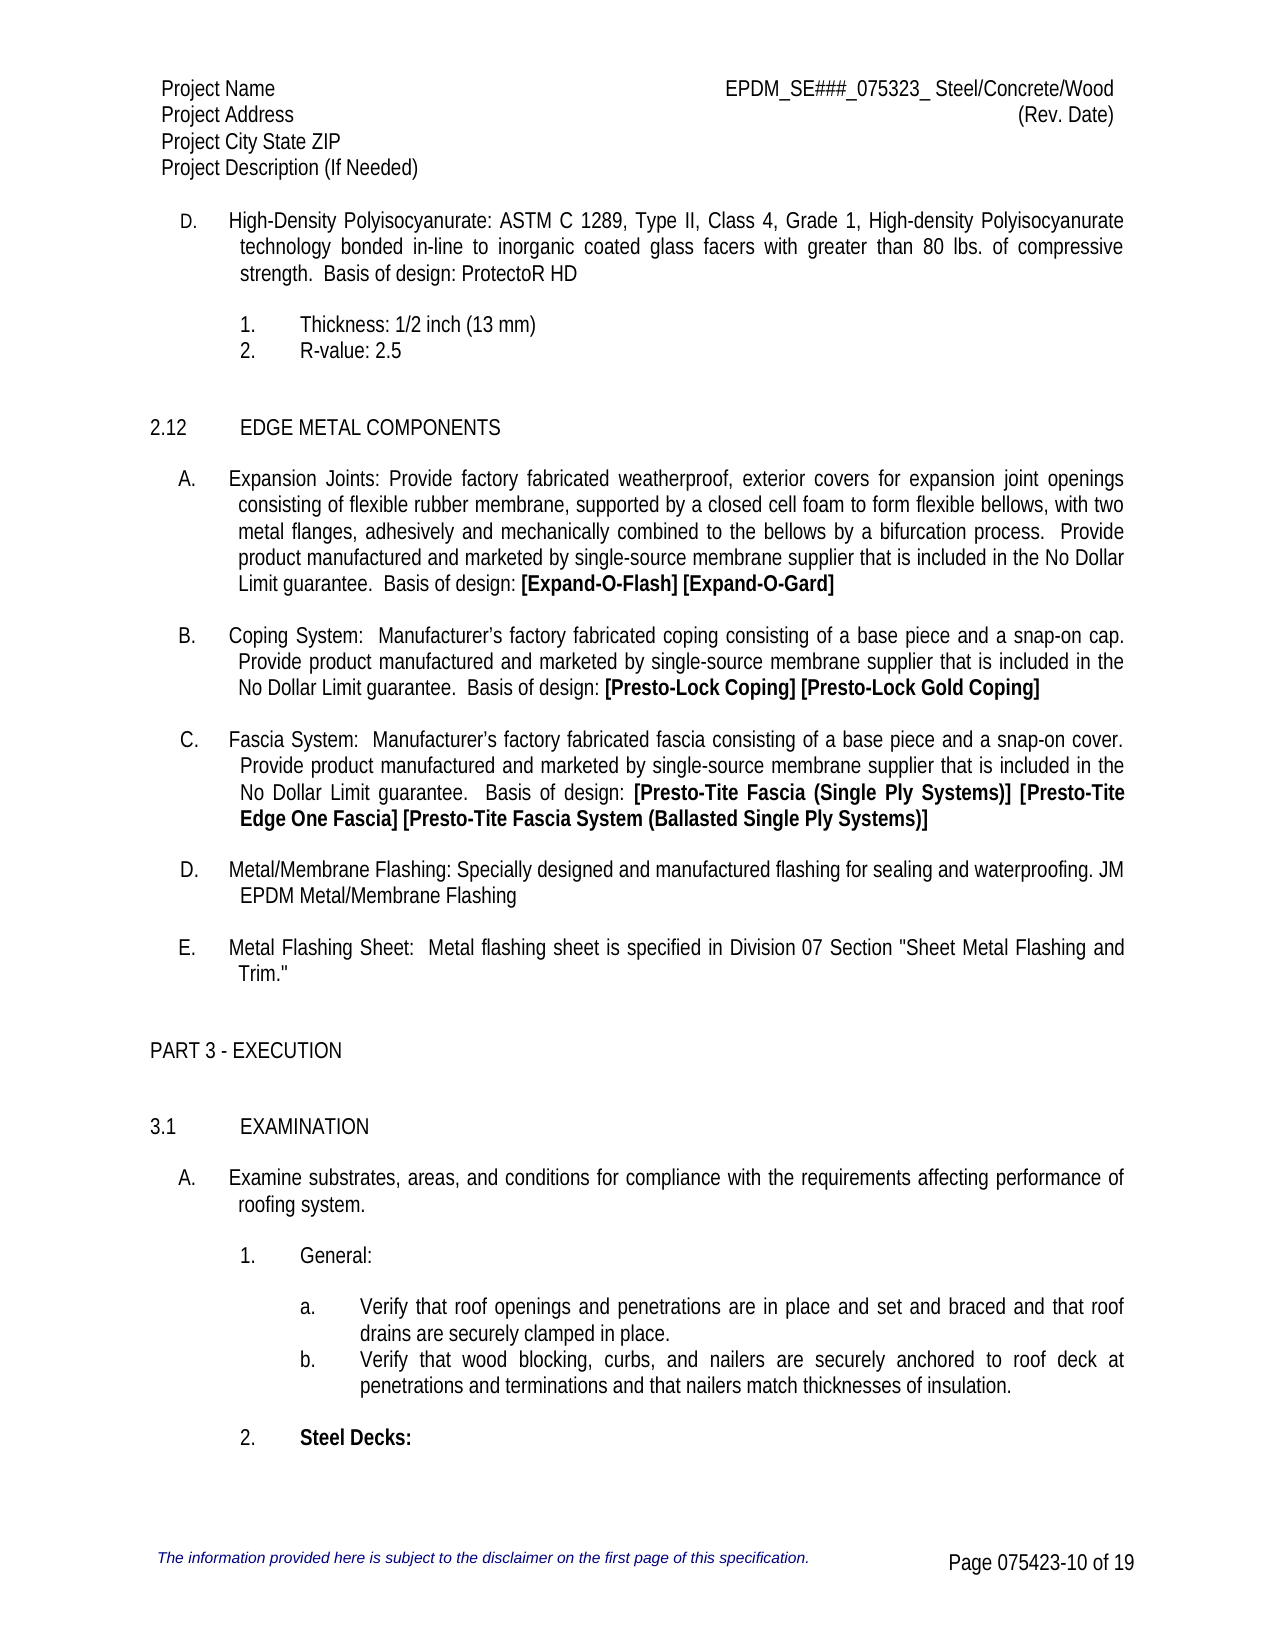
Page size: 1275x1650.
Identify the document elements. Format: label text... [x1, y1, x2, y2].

text R-value: 2.5 [240, 337, 1125, 363]
text EXAMINATION [150, 1113, 1125, 1139]
text High-Density Polyisocyanurate: ASTM C 1289, Type II, Class 4, Grade 1, High-density Polyisocyanurate technology bonded in-line to inorganic coated glass facers with greater than 80 lbs. of compressive strength. Basis of design: ProtectoR HD [180, 207, 1125, 286]
text Examine substrates, areas, and conditions for compliance with the requirements affecting performance of roofing system. [178, 1164, 1125, 1217]
text EDGE METAL Components [150, 413, 1125, 440]
text Fascia System: Manufacturer’s factory fabricated fascia consisting of a base piece and a snap-on cover. Provide product manufactured and marketed by single-source membrane supplier that is included in the No Dollar Limit guarantee. Basis of design: [Presto-Tite Fascia (Single Ply Systems)] [Presto-Tite Edge One Fascia] [Presto-Tite Fascia System (Ballasted Single Ply Systems)] [180, 726, 1125, 831]
text Metal Flashing Sheet: Metal flashing sheet is specified in Division 07 Section "Sheet Metal Flashing and Trim." [178, 934, 1125, 987]
text Thickness: 1/2 inch (13 mm) [240, 311, 1125, 337]
text Steel Decks: [240, 1424, 1125, 1450]
text Verify that wood blocking, curbs, and nailers are securely anchored to roof deck at penetrations and terminations and that nailers match thicknesses of insulation. [300, 1346, 1125, 1399]
text Verify that roof openings and penetrations are in place and set and braced and that roof drains are securely clamped in place. [300, 1293, 1125, 1346]
text General: [240, 1242, 1125, 1268]
text Coping System: Manufacturer’s factory fabricated coping consisting of a base piece and a snap-on cap. Provide product manufactured and marketed by single-source membrane supplier that is included in the No Dollar Limit guarantee. Basis of design: [Presto-Lock Coping] [Presto-Lock Gold Coping] [178, 622, 1125, 701]
text Expansion Joints: Provide factory fabricated weatherproof, exterior covers for expansion joint openings consisting of flexible rubber membrane, supported by a closed cell foam to form flexible bellows, with two metal flanges, adhesively and mechanically combined to the bellows by a bifurcation process. Provide product manufactured and marketed by single-source membrane supplier that is included in the No Dollar Limit guarantee. Basis of design: [Expand-O-Flash] [Expand-O-Gard] [178, 465, 1125, 597]
text Metal/Membrane Flashing: Specially designed and manufactured flashing for sealing and waterproofing. JM EPDM Metal/Membrane Flashing [180, 856, 1125, 909]
text EXECUTION [150, 1037, 1125, 1063]
